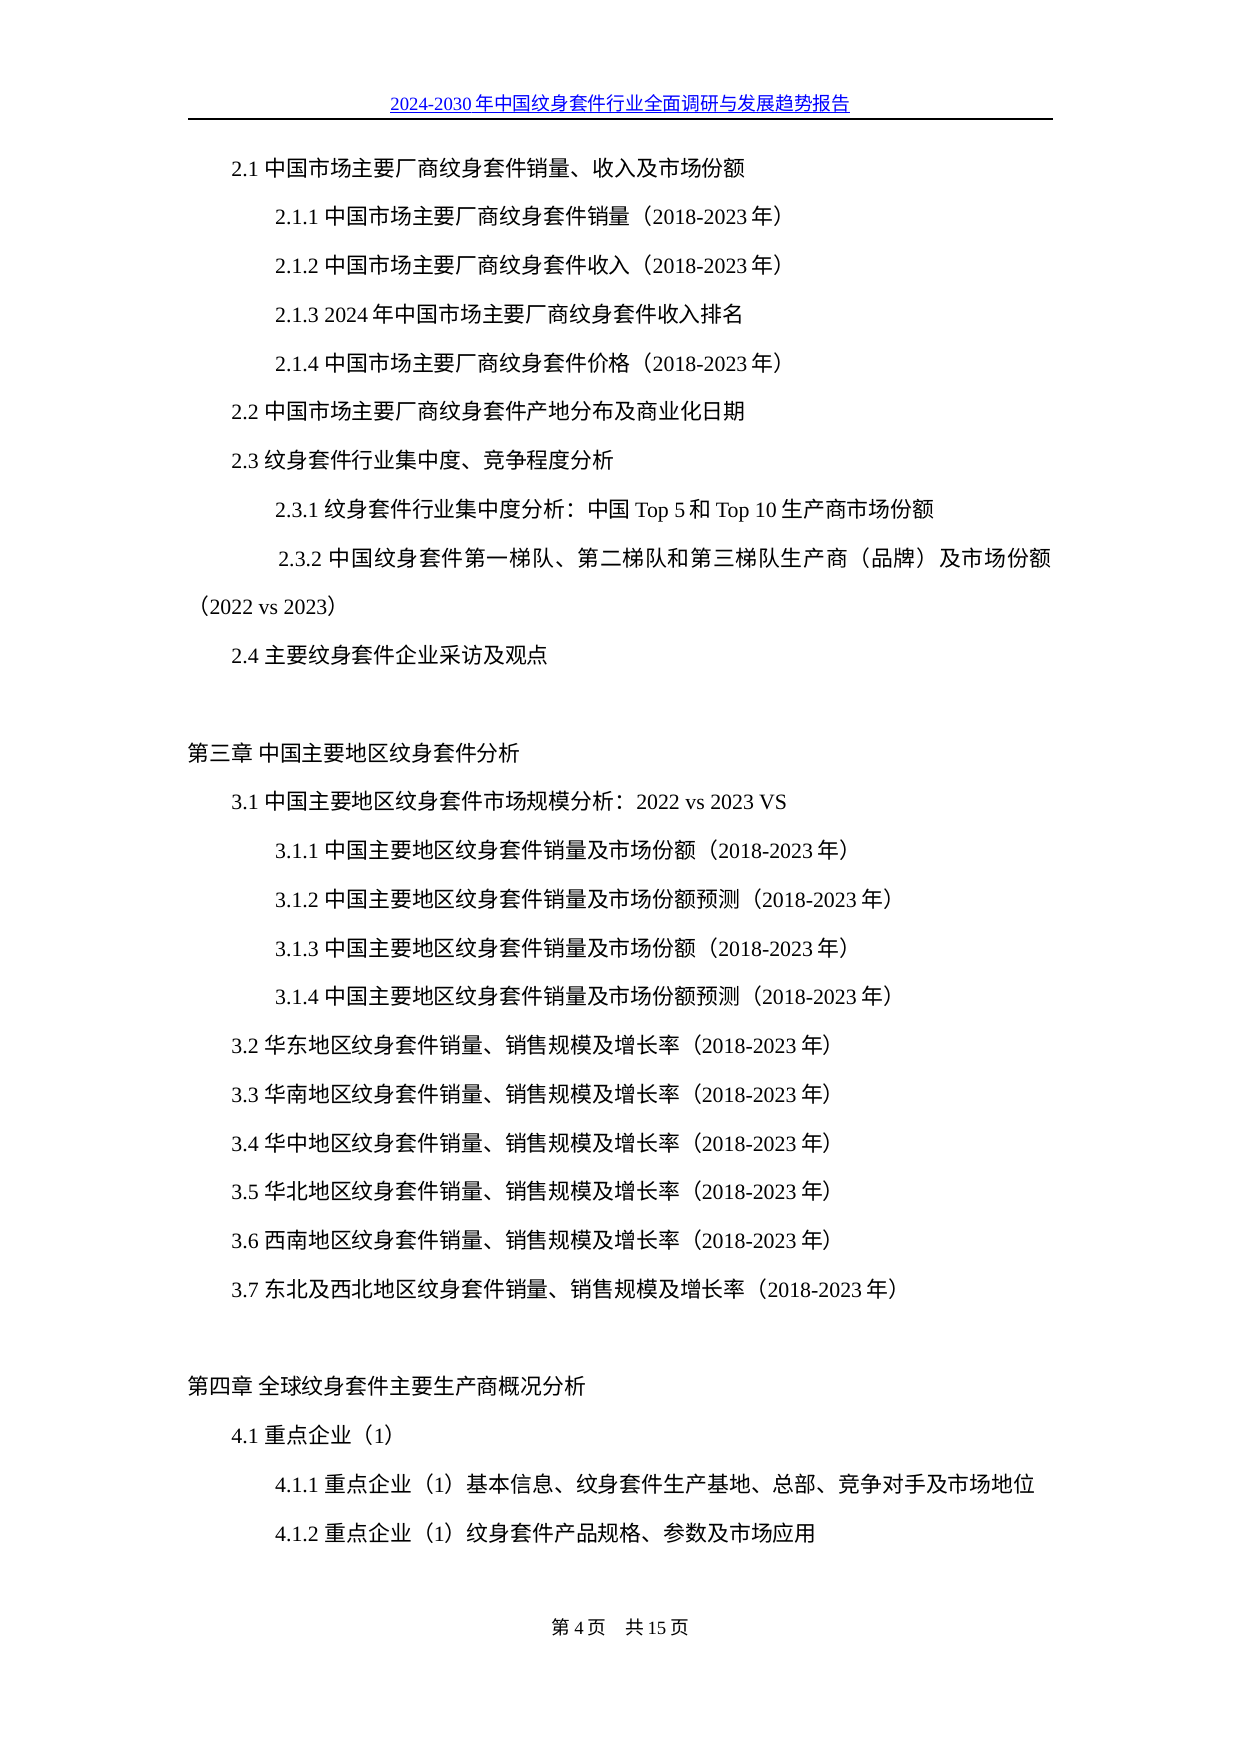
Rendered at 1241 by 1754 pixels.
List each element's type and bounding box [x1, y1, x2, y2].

text [187, 150, 1053, 1548]
